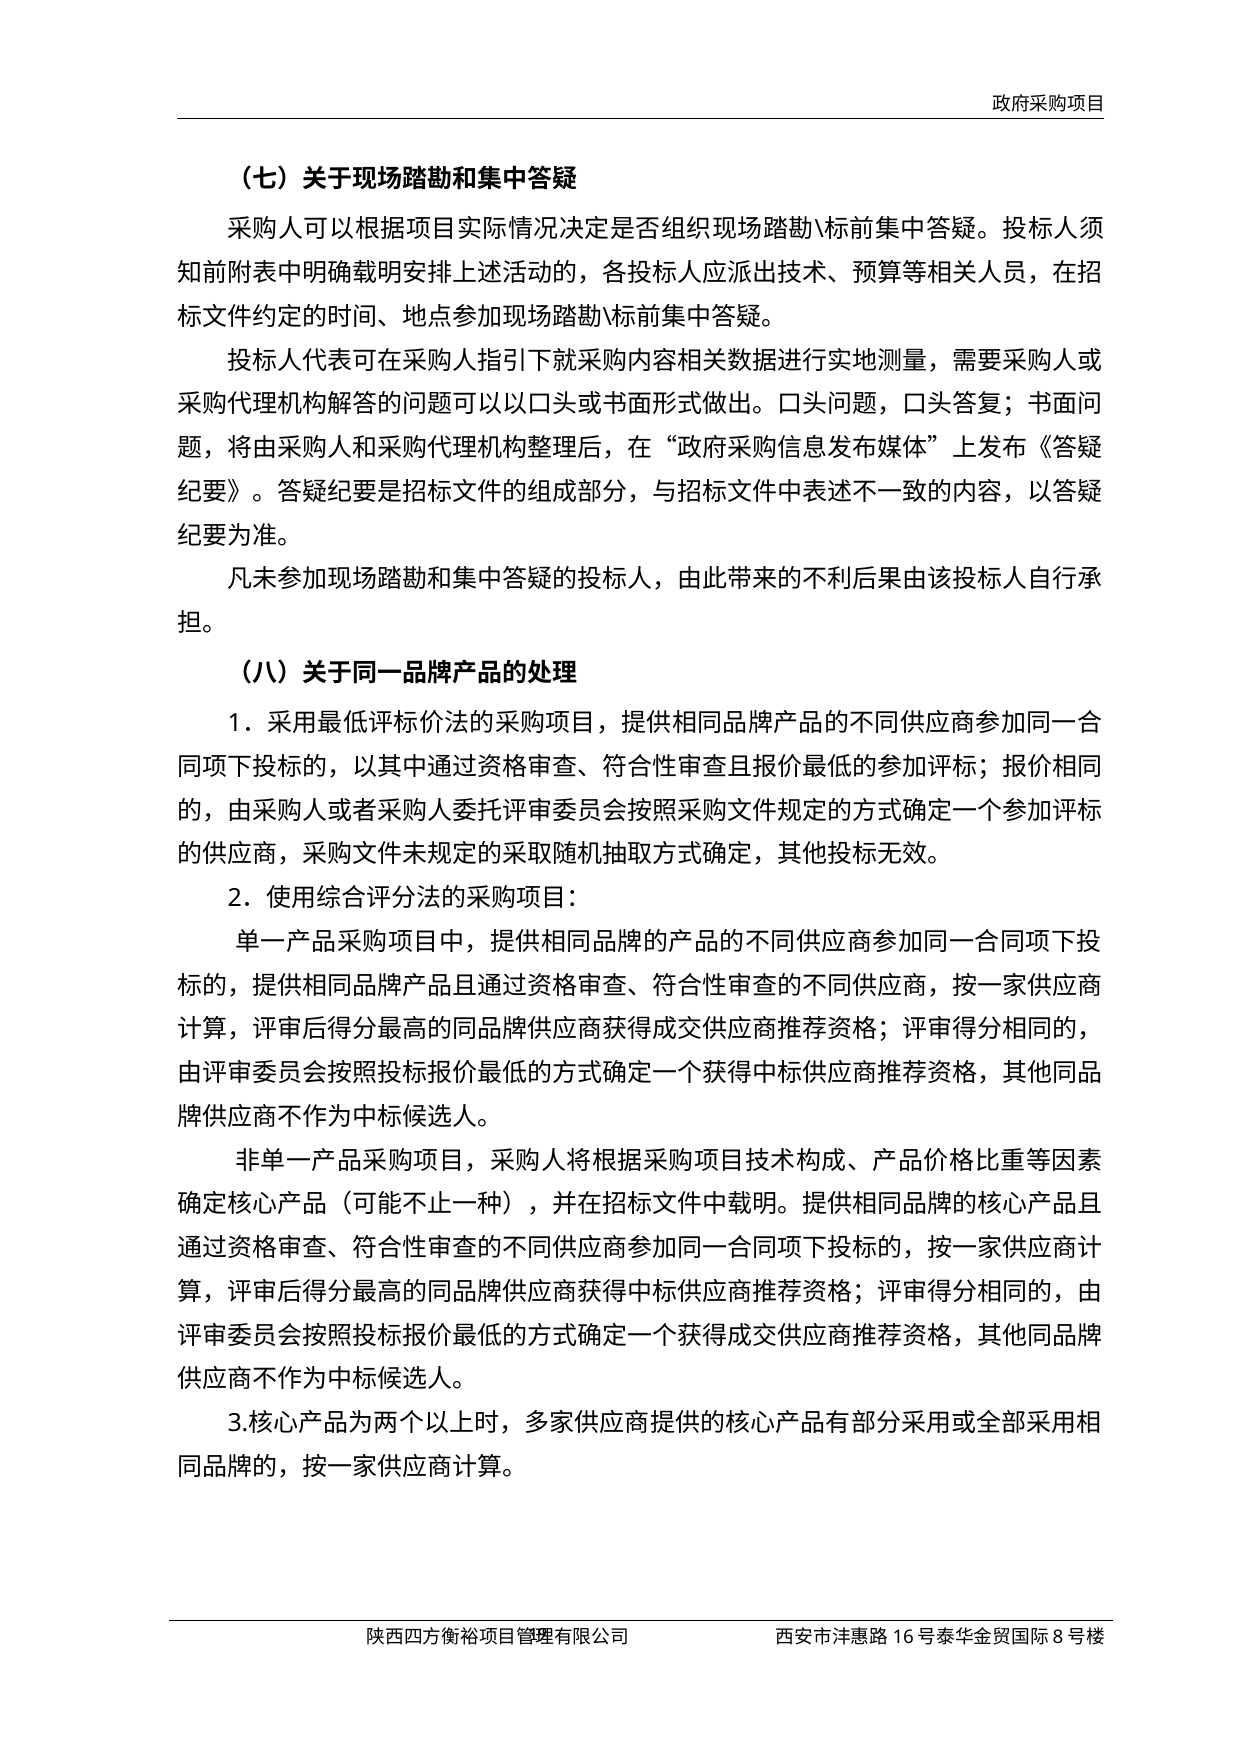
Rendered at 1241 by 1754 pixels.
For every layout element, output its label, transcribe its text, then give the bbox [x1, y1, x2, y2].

subtitle （七）关于现场踏勘和集中答疑 [177, 155, 1104, 199]
subtitle （八）关于同一品牌产品的处理 [177, 649, 1104, 693]
text 1．采用最低评标价法的采购项目，提供相同品牌产品的不同供应商参加同一合同项下投标的，以其中通过资格审查、符合性审查且报价最低的参加评标；报价相同的，由采购人或者采购人委托评审委员会按照采购文件规定的方式确定一个参加评标的供应商，采购文件未规定的采取随机抽取方式确定，其他投标无效。 [177, 699, 1104, 874]
text 采购人可以根据项目实际情况决定是否组织现场踏勘\标前集中答疑。投标人须知前附表中明确载明安排上述活动的，各投标人应派出技术、预算等相关人员，在招标文件约定的时间、地点参加现场踏勘\标前集中答疑。 [177, 205, 1104, 336]
text 凡未参加现场踏勘和集中答疑的投标人，由此带来的不利后果由该投标人自行承担。 [177, 555, 1104, 643]
text 3.核心产品为两个以上时，多家供应商提供的核心产品有部分采用或全部采用相同品牌的，按一家供应商计算。 [177, 1399, 1104, 1486]
text 单一产品采购项目中，提供相同品牌的产品的不同供应商参加同一合同项下投标的，提供相同品牌产品且通过资格审查、符合性审查的不同供应商，按一家供应商计算，评审后得分最高的同品牌供应商获得成交供应商推荐资格；评审得分相同的，由评审委员会按照投标报价最低的方式确定一个获得中标供应商推荐资格，其他同品牌供应商不作为中标候选人。 [177, 918, 1104, 1136]
text 非单一产品采购项目，采购人将根据采购项目技术构成、产品价格比重等因素确定核心产品（可能不止一种），并在招标文件中载明。提供相同品牌的核心产品且通过资格审查、符合性审查的不同供应商参加同一合同项下投标的，按一家供应商计算，评审后得分最高的同品牌供应商获得中标供应商推荐资格；评审得分相同的，由评审委员会按照投标报价最低的方式确定一个获得成交供应商推荐资格，其他同品牌供应商不作为中标候选人。 [177, 1136, 1104, 1399]
text 投标人代表可在采购人指引下就采购内容相关数据进行实地测量，需要采购人或采购代理机构解答的问题可以以口头或书面形式做出。口头问题，口头答复；书面问题，将由采购人和采购代理机构整理后，在“政府采购信息发布媒体”上发布《答疑纪要》。答疑纪要是招标文件的组成部分，与招标文件中表述不一致的内容，以答疑纪要为准。 [177, 336, 1104, 555]
text 2．使用综合评分法的采购项目： [177, 874, 1104, 918]
